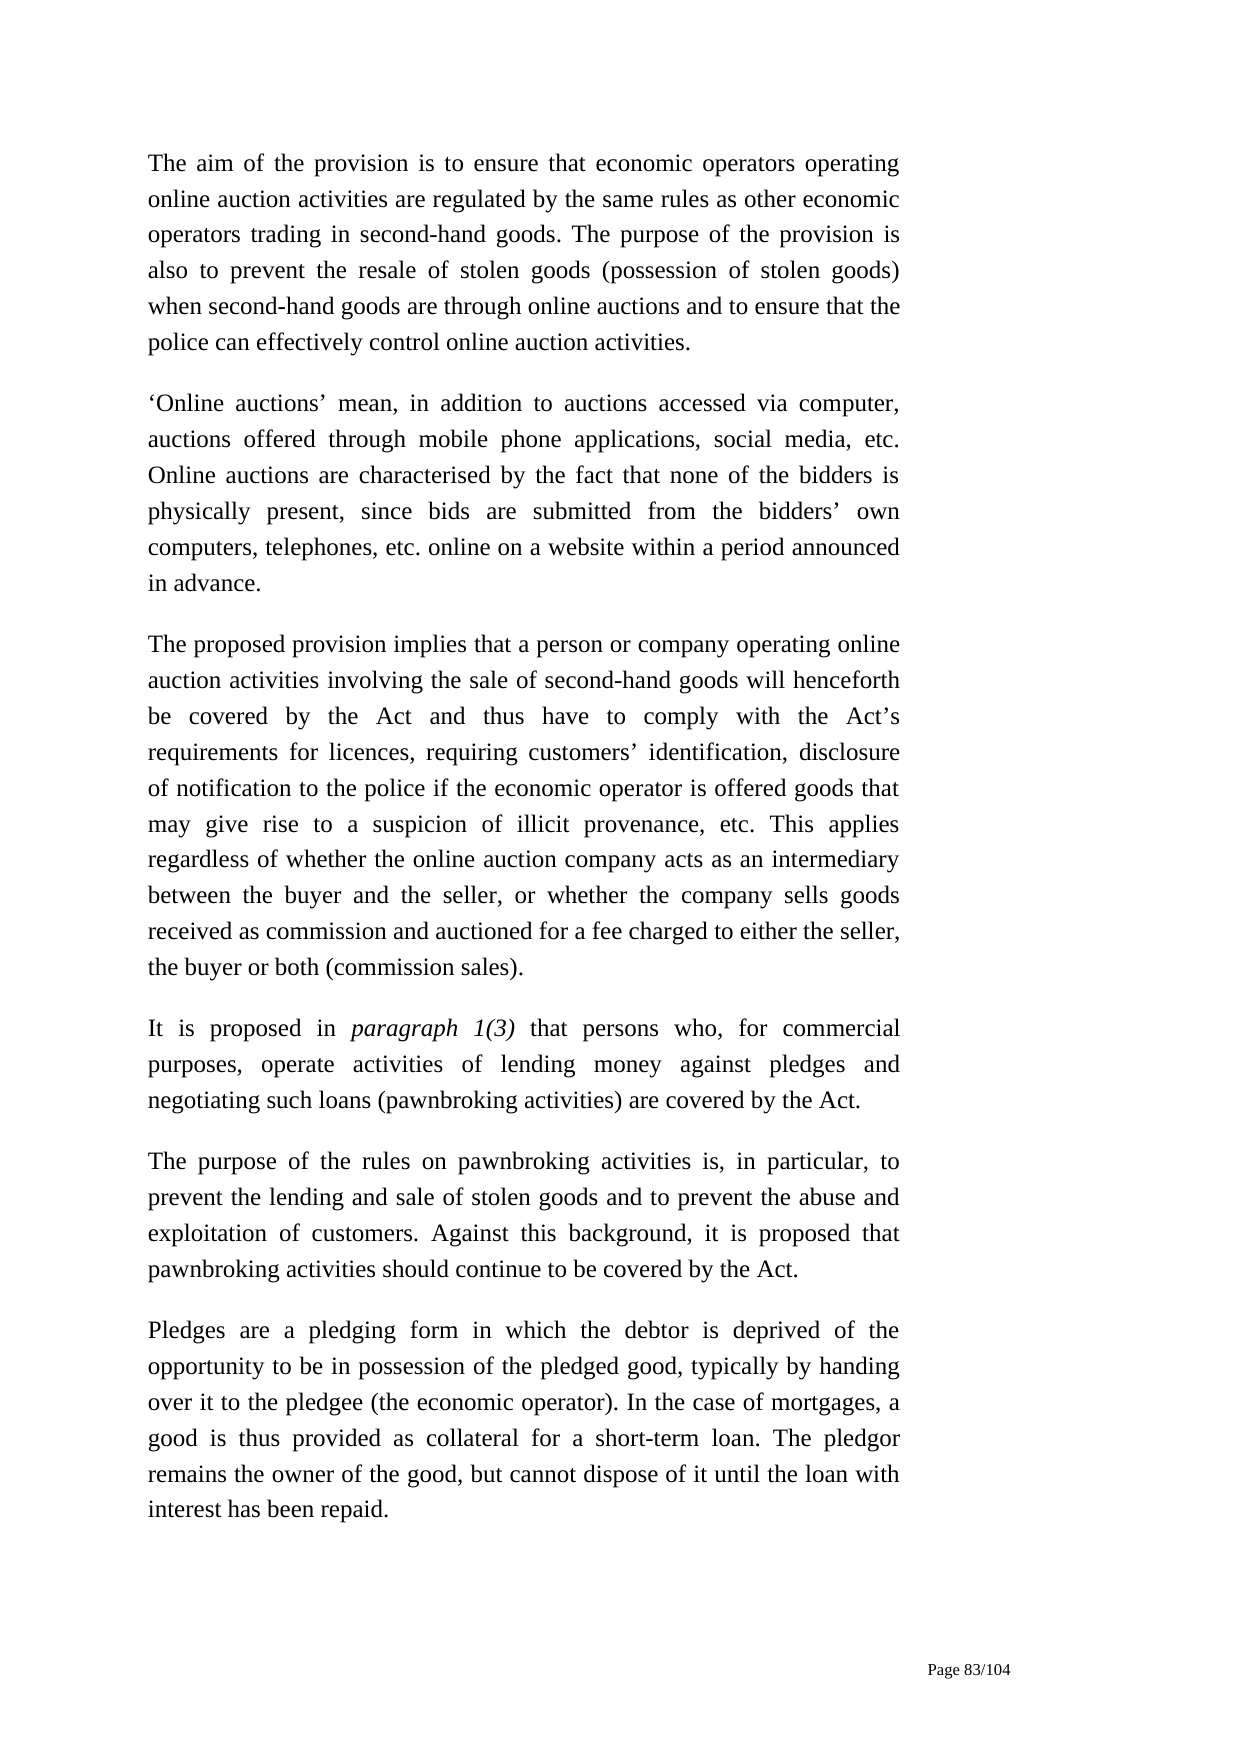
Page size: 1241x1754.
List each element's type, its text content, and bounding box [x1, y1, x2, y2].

text The purpose of the rules on pawnbroking activities is, in particular, to prevent the lending and sale of stolen goods and to prevent the abuse and exploitation of customers. Against this background, it is proposed that pawnbroking activities should continue to be covered by the Act. [148, 1146, 901, 1283]
text ‘Online auctions’ mean, in addition to auctions accessed via computer, auctions offered through mobile phone applications, social media, etc. Online auctions are characterised by the fact that none of the bidders is physically present, since bids are submitted from the bidders’ own computers, telephones, etc. online on a website within a period announced in advance. [148, 388, 901, 597]
text Pledges are a pledging form in which the debtor is deprived of the opportunity to be in possession of the pledged good, typically by handing over it to the pledgee (the economic operator). In the case of mortgages, a good is thus provided as collateral for a short-term loan. The pledgor remains the owner of the good, but cannot dispose of it until the loan with interest has been repaid. [148, 1315, 901, 1523]
text It is proposed in paragraph 1(3) that persons who, for commercial purposes, operate activities of lending money against pledges and negotiating such loans (pawnbroking activities) are covered by the Act. [148, 1013, 901, 1114]
text The aim of the provision is to ensure that economic operators operating online auction activities are regulated by the same rules as other economic operators trading in second-hand goods. The purpose of the provision is also to prevent the resale of stolen goods (possession of stolen goods) when second-hand goods are through online auctions and to ensure that the police can effectively control online auction activities. [148, 148, 901, 356]
text The proposed provision implies that a person or company operating online auction activities involving the sale of second-hand goods will henceforth be covered by the Act and thus have to comply with the Act’s requirements for licences, requiring customers’ identification, disclosure of notification to the police if the economic operator is offered goods that may give rise to a suspicion of illicit provenance, etc. This applies regardless of whether the online auction company acts as an intermediary between the buyer and the seller, or whether the company sells goods received as commission and auctioned for a fee charged to either the seller, the buyer or both (commission sales). [148, 629, 901, 981]
